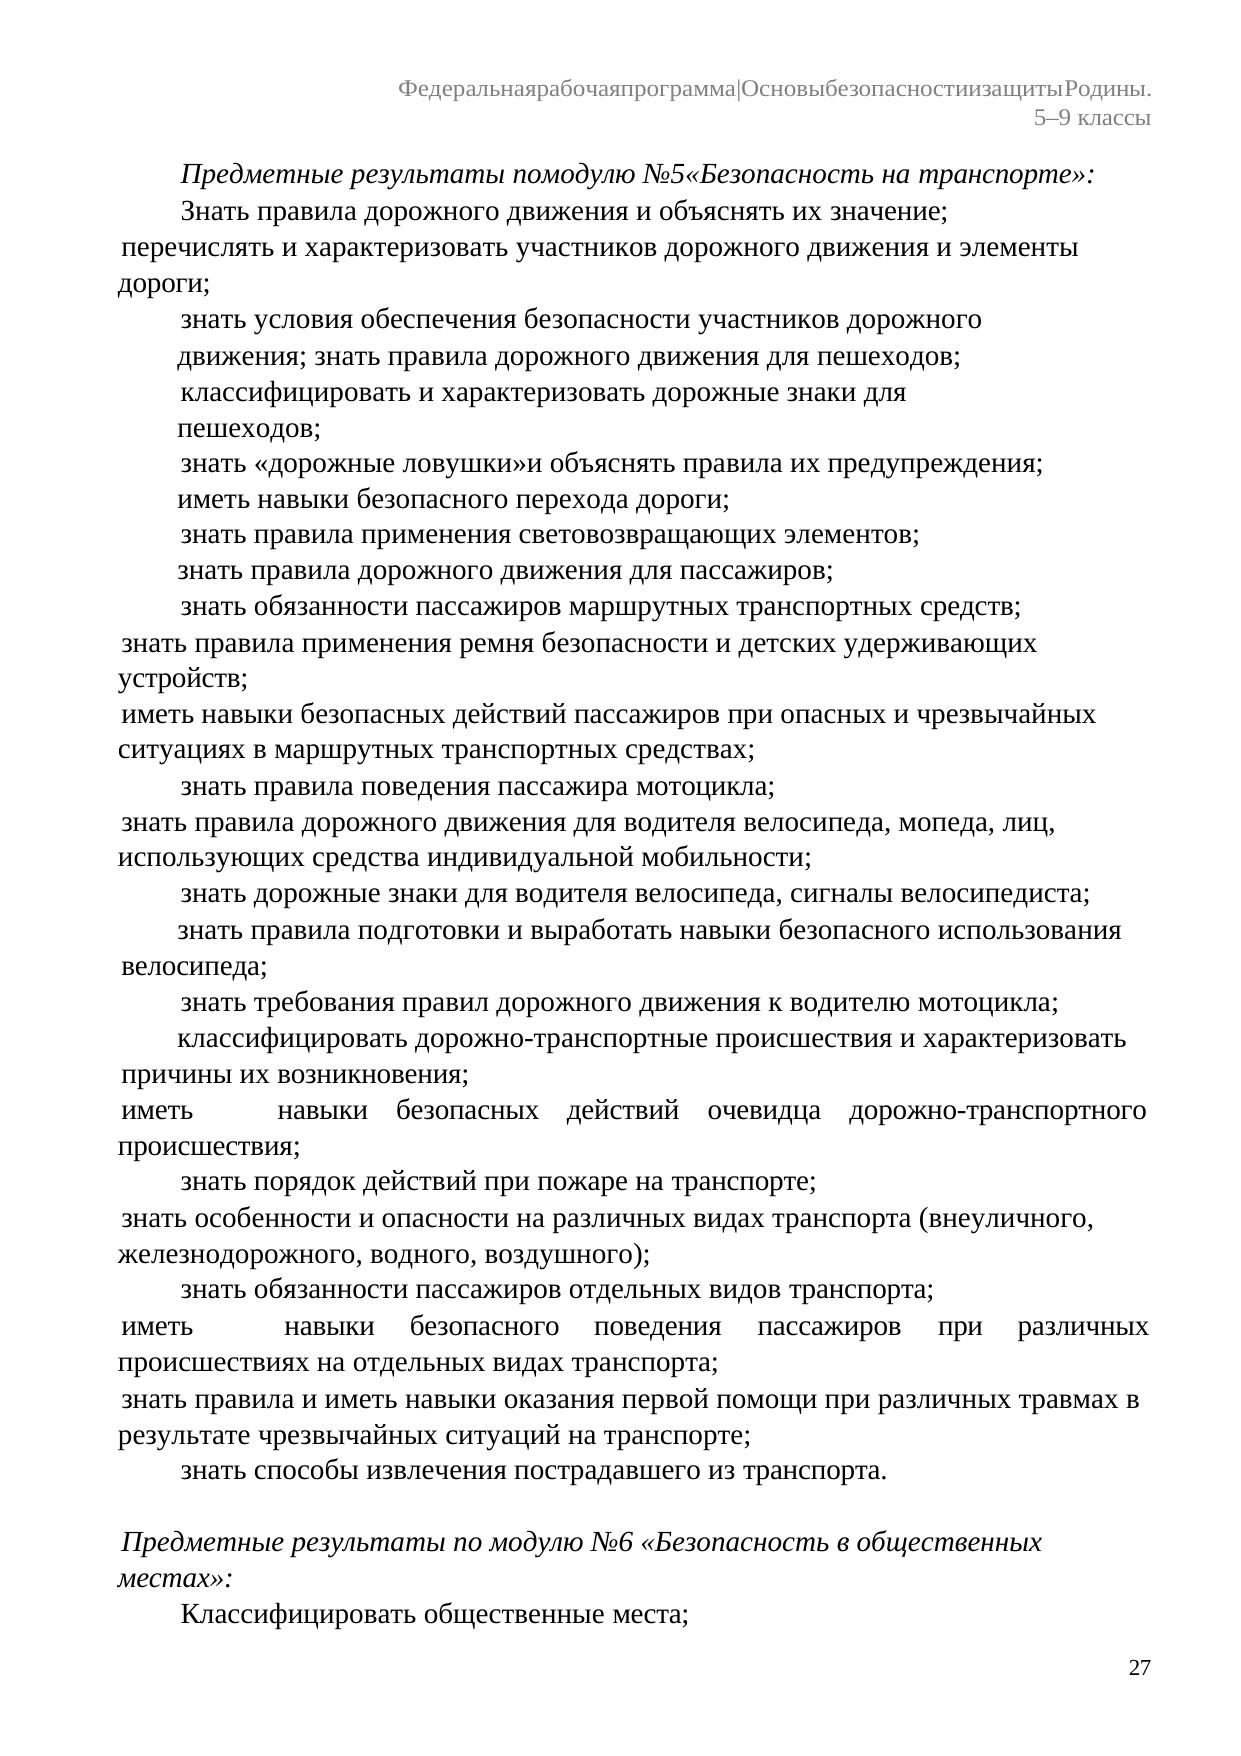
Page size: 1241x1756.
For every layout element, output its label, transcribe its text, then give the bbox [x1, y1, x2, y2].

text знать дорожные знаки для водителя велосипеда, сигналы велосипедиста; знать правила подготовки и выработать навыки безопасного использования [177, 875, 1151, 946]
text перечислять и характеризовать участников дорожного движения и элементы дороги; [118, 229, 1151, 298]
text знать обязанности пассажиров маршрутных транспортных средств; [177, 588, 1163, 621]
text причины их возникновения; [118, 1056, 1163, 1090]
text знать правила и иметь навыки оказания первой помощи при различных травмах в результате чрезвычайных ситуаций на транспорте; [118, 1381, 1163, 1450]
text знать обязанности пассажиров отдельных видов транспорта; [177, 1272, 1163, 1305]
text знать порядок действий при пожаре на транспорте; [177, 1163, 1163, 1197]
text знать условия обеспечения безопасности участников дорожного движения; знать правила дорожного движения для пешеходов; [177, 301, 1116, 371]
text иметь навыки безопасных действий очевидца дорожно-транспортного происшествия; [118, 1092, 1151, 1161]
text Классифицировать общественные места; [177, 1596, 1163, 1630]
text Предметные результаты помодулю №5«Безопасность на транспорте»: [177, 157, 1163, 190]
text знать требования правил дорожного движения к водителю мотоцикла; классифицировать дорожно-транспортные происшествия и характеризовать [177, 984, 1163, 1053]
text знать правила поведения пассажира мотоцикла; [177, 768, 1163, 802]
text знать правила применения световозвращающих элементов; знать правила дорожного движения для пассажиров; [177, 517, 976, 586]
text знать правила дорожного движения для водителя велосипеда, мопеда, лиц, использующих средства индивидуальной мобильности; [118, 804, 1163, 873]
text Предметные результаты по модулю №6 «Безопасность в общественных местах»: [118, 1524, 1163, 1593]
text Знать правила дорожного движения и объяснять их значение; [177, 193, 1163, 227]
text велосипеда; [118, 949, 1163, 982]
text знать способы извлечения пострадавшего из транспорта. [177, 1452, 1163, 1486]
text знать особенности и опасности на различных видах транспорта (внеуличного, железнодорожного, водного, воздушного); [118, 1200, 1163, 1269]
text знать «дорожные ловушки»и объяснять правила их предупреждения; иметь навыки безопасного перехода дороги; [177, 446, 1054, 514]
text иметь навыки безопасного поведения пассажиров при различных происшествиях на отдельных видах транспорта; [118, 1308, 1151, 1378]
text знать правила применения ремня безопасности и детских удерживающих устройств; [118, 625, 1163, 694]
text классифицировать и характеризовать дорожные знаки для пешеходов; [177, 374, 1054, 443]
text иметь навыки безопасных действий пассажиров при опасных и чрезвычайных ситуациях в маршрутных транспортных средствах; [118, 696, 1163, 765]
